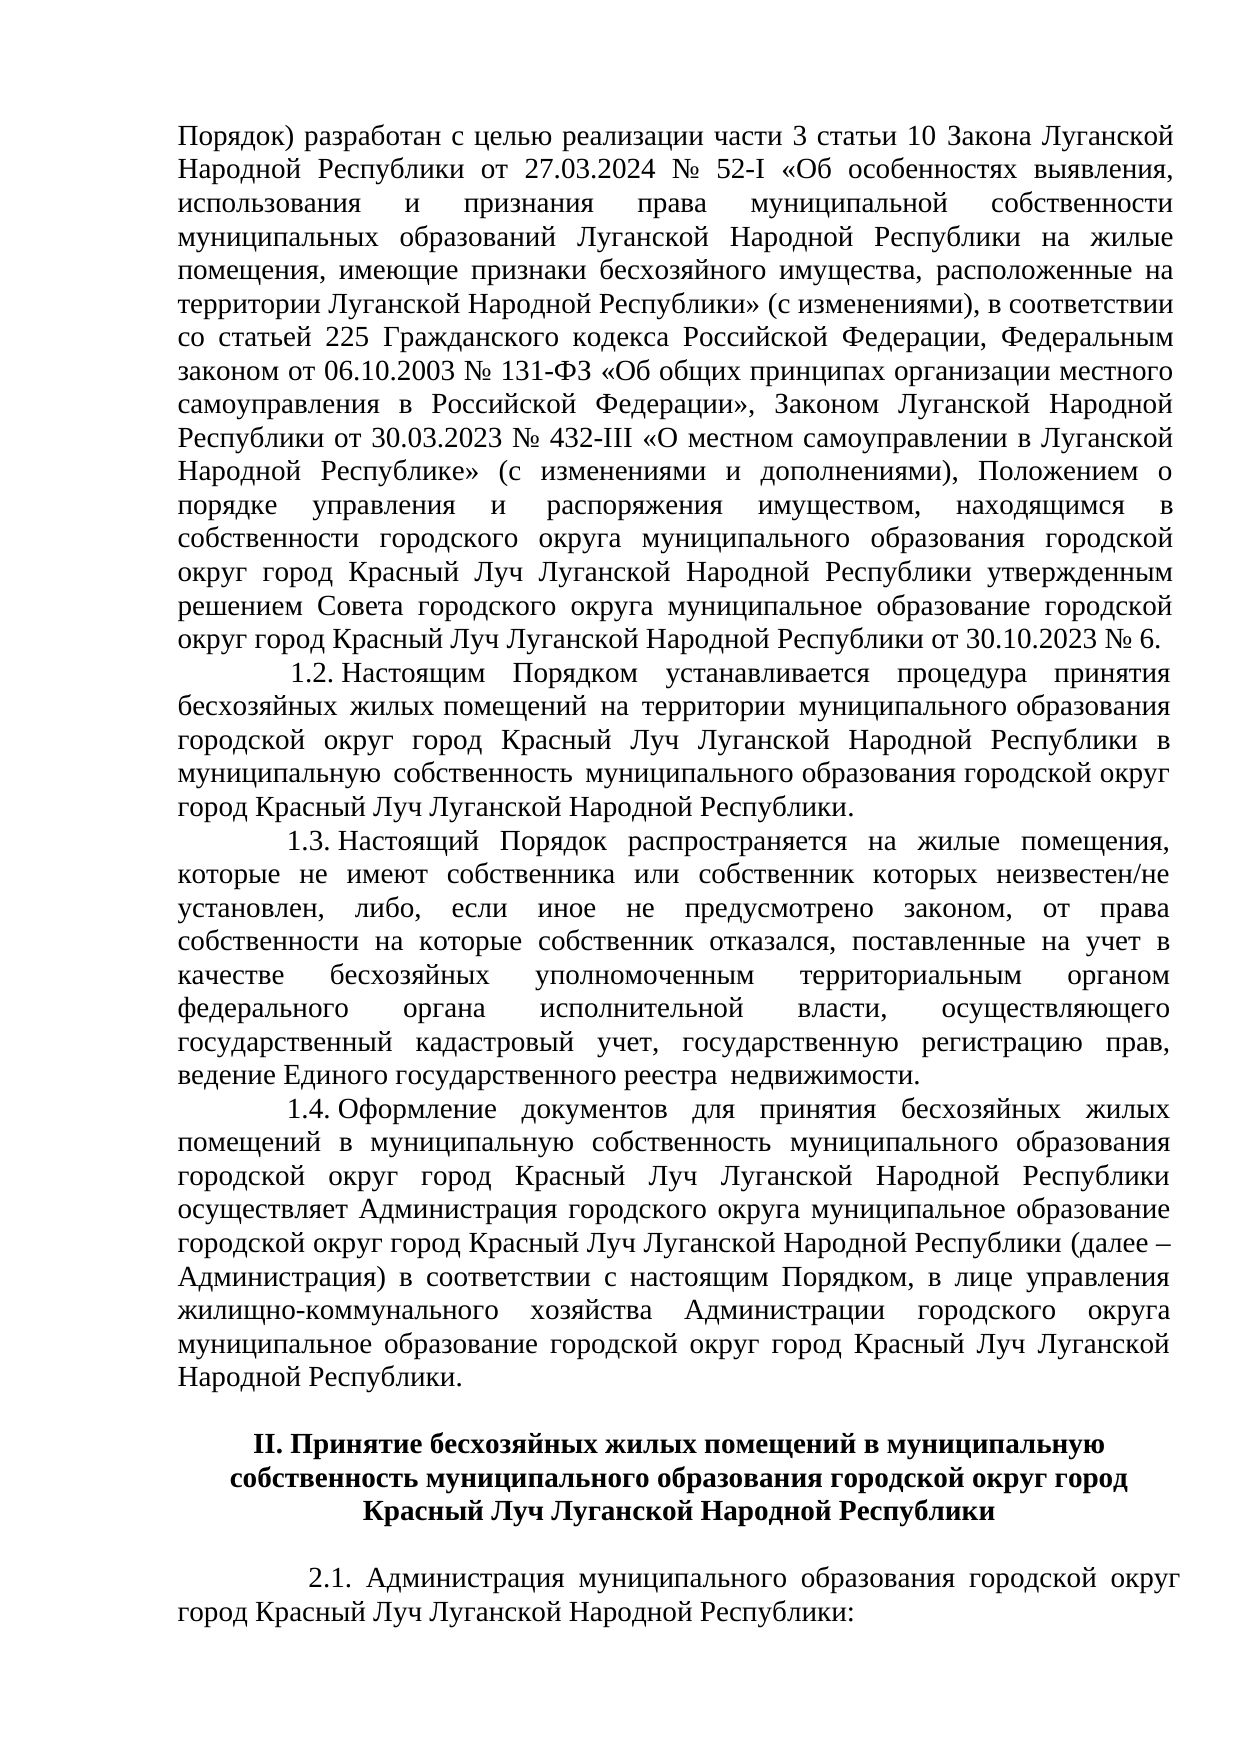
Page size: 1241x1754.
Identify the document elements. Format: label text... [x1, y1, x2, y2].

text 1.4. Оформление документов для принятия бесхозяйных жилых помещений в муниципальную собственность муниципального образования городской округ город Красный Луч Луганской Народной Республики осуществляет Администрация городского округа муниципальное образование городской округ город Красный Луч Луганской Народной Республики (далее – Администрация) в соответствии с настоящим Порядком, в лице управления жилищно-коммунального хозяйства Администрации городского округа муниципальное образование городской округ город Красный Луч Луганской Народной Республики. [177, 1091, 1171, 1393]
text II. Принятие бесхозяйных жилых помещений в муниципальную собственность муниципального образования городской округ город Красный Луч Луганской Народной Республики [177, 1426, 1181, 1527]
text 1.2. Настоящим Порядком устанавливается процедура принятия бесхозяйных жилых помещений на территории муниципального образования городской округ город Красный Луч Луганской Народной Республики в муниципальную собственность муниципального образования городской округ город Красный Луч Луганской Народной Республики. [177, 655, 1170, 823]
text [177, 118, 1174, 655]
text 2.1. Администрация муниципального образования городской округ город Красный Луч Луганской Народной Республики: [177, 1561, 1181, 1628]
text 1.3. Настоящий Порядок распространяется на жилые помещения, которые не имеют собственника или собственник которых неизвестен/не установлен, либо, если иное не предусмотрено законом, от права собственности на которые собственник отказался, поставленные на учет в качестве бесхозяйных уполномоченным территориальным органом федерального органа исполнительной власти, осуществляющего государственный кадастровый учет, государственную регистрацию прав, ведение Единого государственного реестра недвижимости. [177, 823, 1171, 1091]
